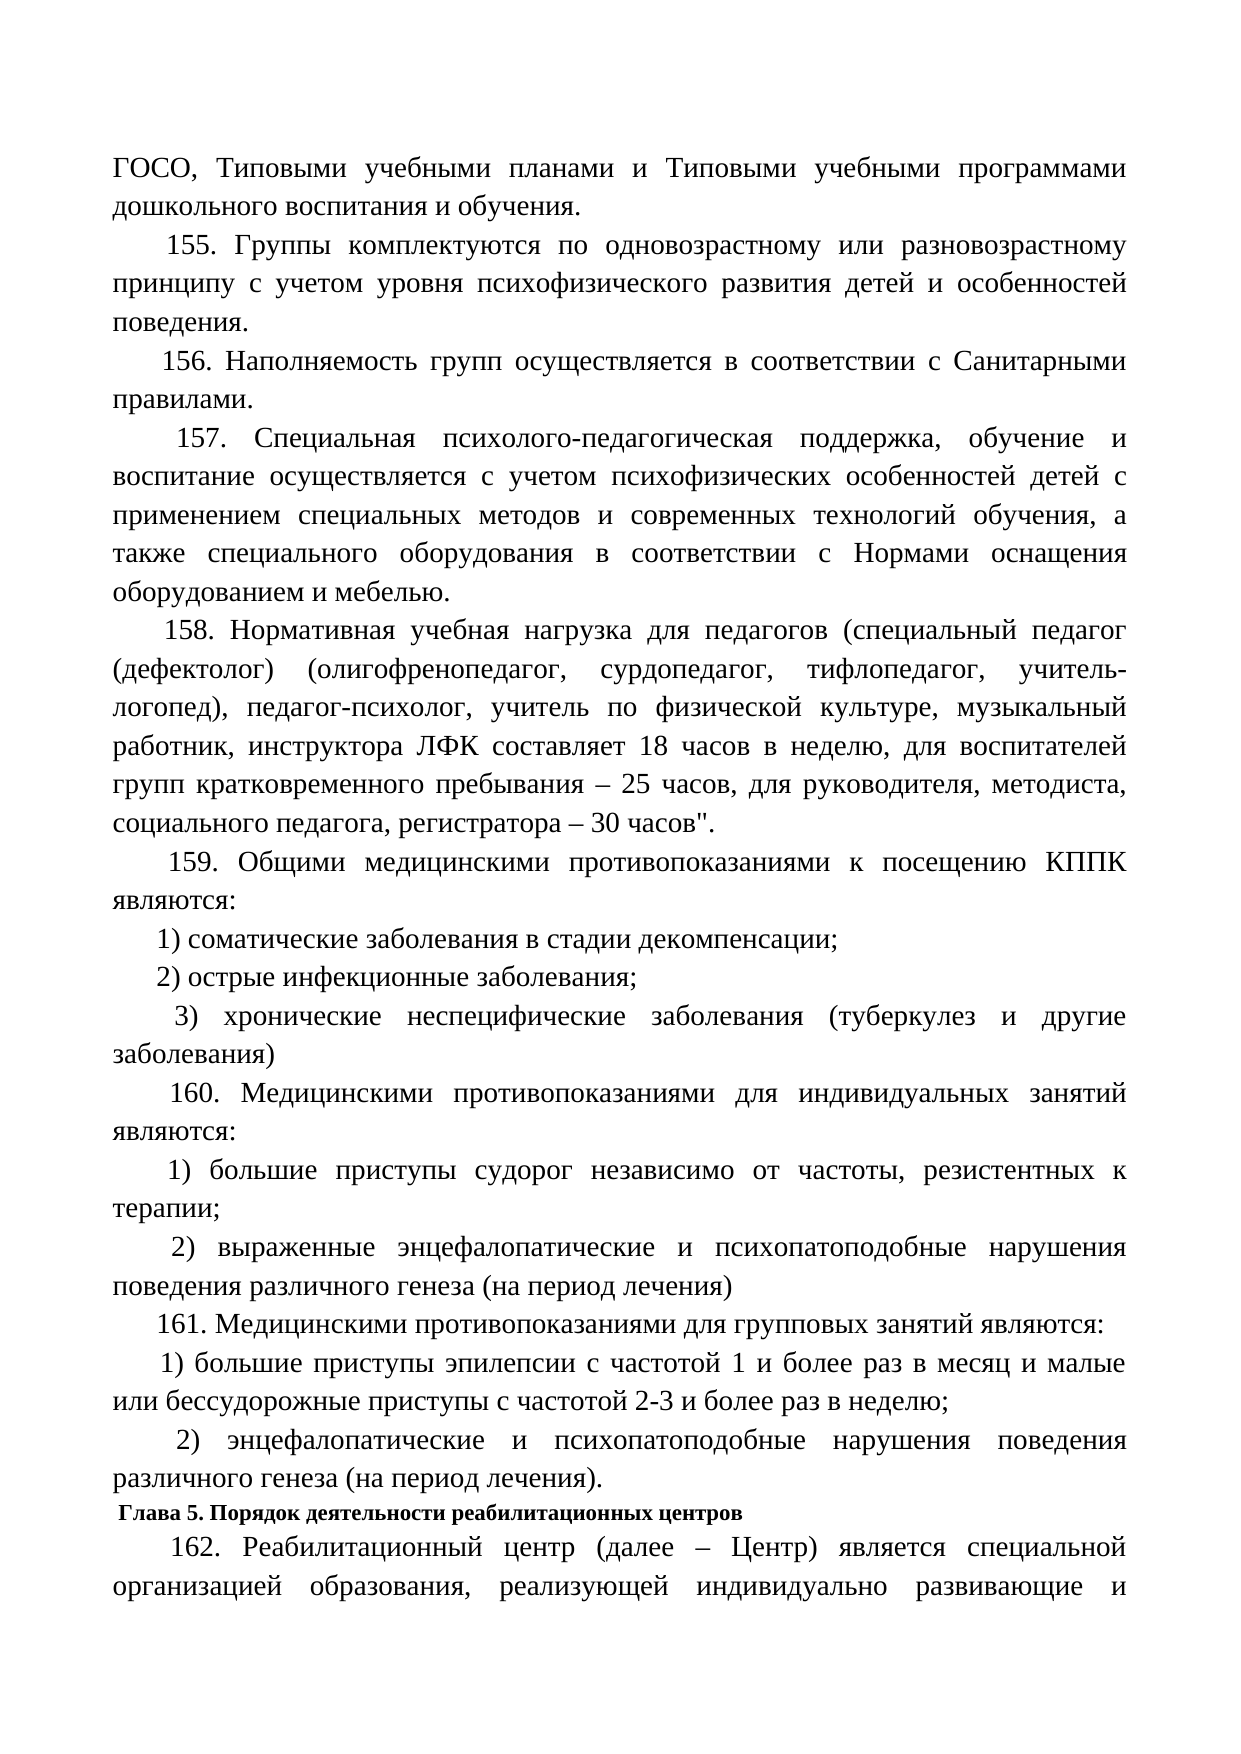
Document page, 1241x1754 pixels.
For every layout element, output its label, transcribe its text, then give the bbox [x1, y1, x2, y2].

text Глава 5. Порядок деятельности реабилитационных центров [112, 1499, 1128, 1525]
text 1) соматические заболевания в стадии декомпенсации; [112, 921, 1128, 954]
text 2) выраженные энцефалопатические и психопатоподобные нарушения поведения различного генеза (на период лечения) [112, 1229, 1128, 1301]
text 160. Медицинскими противопоказаниями для индивидуальных занятий являются: [112, 1075, 1128, 1147]
text 156. Наполняемость групп осуществляется в соответствии с Санитарными правилами. [112, 343, 1128, 415]
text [112, 1529, 1128, 1601]
text 161. Медицинскими противопоказаниями для групповых занятий являются: [112, 1306, 1128, 1340]
text 3) хронические неспецифические заболевания (туберкулез и другие заболевания) [112, 998, 1128, 1070]
text 2) острые инфекционные заболевания; [112, 959, 1128, 993]
text 1) большие приступы судорог независимо от частоты, резистентных к терапии; [112, 1152, 1128, 1224]
text 157. Специальная психолого-педагогическая поддержка, обучение и воспитание осуществляется с учетом психофизических особенностей детей с применением специальных методов и современных технологий обучения, а также специального оборудования в соответствии с Нормами оснащения оборудованием и мебелью. [112, 420, 1128, 607]
text 158. Нормативная учебная нагрузка для педагогов (специальный педагог (дефектолог) (олигофренопедагог, сурдопедагог, тифлопедагог, учитель-логопед), педагог-психолог, учитель по физической культуре, музыкальный работник, инструктора ЛФК составляет 18 часов в неделю, для воспитателей групп кратковременного пребывания – 25 часов, для руководителя, методиста, социального педагога, регистратора – 30 часов". [112, 612, 1128, 839]
text 155. Группы комплектуются по одновозрастному или разновозрастному принципу с учетом уровня психофизического развития детей и особенностей поведения. [112, 227, 1128, 338]
text 1) большие приступы эпилепсии с частотой 1 и более раз в месяц и малые или бессудорожные приступы с частотой 2-3 и более раз в неделю; [112, 1345, 1128, 1417]
text 159. Общими медицинскими противопоказаниями к посещению КППК являются: [112, 844, 1128, 916]
text 2) энцефалопатические и психопатоподобные нарушения поведения различного генеза (на период лечения). [112, 1422, 1128, 1494]
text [112, 150, 1128, 222]
